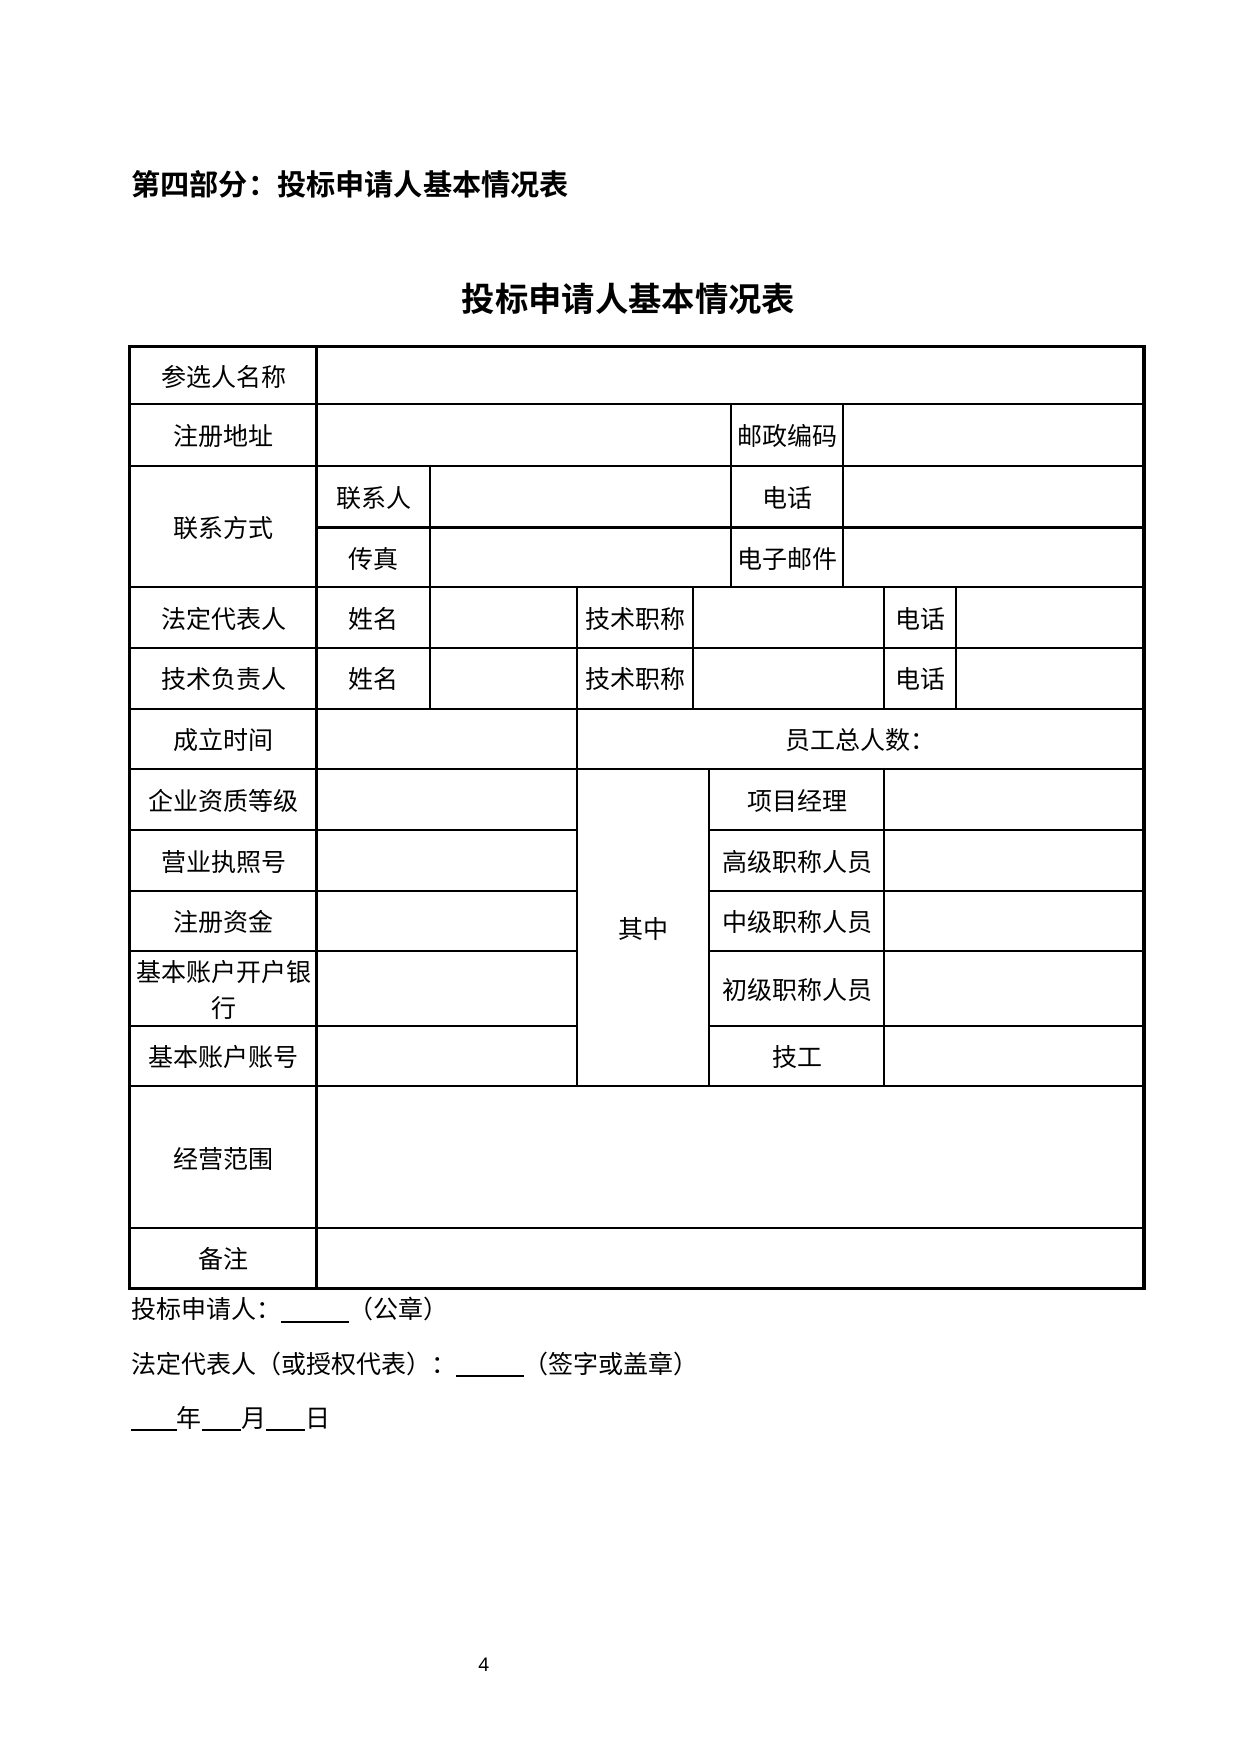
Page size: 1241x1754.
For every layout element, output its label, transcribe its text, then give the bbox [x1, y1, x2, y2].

table_cell [318, 710, 576, 768]
table_cell 电子邮件 [732, 529, 842, 586]
table_cell 基本账户账号 [131, 1027, 315, 1085]
table_cell [694, 649, 883, 707]
table_cell 注册地址 [131, 405, 315, 464]
table_cell 项目经理 [710, 770, 883, 829]
table_cell [844, 467, 1142, 526]
table_cell [885, 1027, 1142, 1085]
text 投标申请人基本情况表 [131, 272, 1125, 321]
table_cell 高级职称人员 [710, 831, 883, 890]
table_cell 成立时间 [131, 710, 315, 768]
table_cell 电话 [885, 588, 955, 647]
table_cell 基本账户开户银行 [131, 952, 315, 1024]
table_header [318, 348, 1142, 403]
table_cell 营业执照号 [131, 831, 315, 890]
table_cell [885, 831, 1142, 890]
table_cell [318, 831, 576, 890]
table_cell [431, 467, 730, 526]
table_cell 传真 [318, 529, 429, 586]
table_cell 员工总人数： [578, 710, 1142, 768]
table_cell 注册资金 [131, 892, 315, 950]
table_cell 初级职称人员 [710, 952, 883, 1024]
table_cell [318, 892, 576, 950]
text 年 月 日 [131, 1398, 1125, 1435]
table_header 参选人名称 [131, 348, 315, 403]
table_cell [318, 1229, 1142, 1287]
list 第四部分：投标申请人基本情况表 [87, 162, 1125, 204]
table_cell 联系人 [318, 467, 429, 526]
table_cell [885, 952, 1142, 1024]
table_cell [844, 405, 1142, 464]
table_cell [694, 588, 883, 647]
table_cell 法定代表人 [131, 588, 315, 647]
table_cell [318, 770, 576, 829]
table_cell 电话 [732, 467, 842, 526]
table_cell [431, 588, 576, 647]
table_cell [318, 952, 576, 1024]
table_cell 企业资质等级 [131, 770, 315, 829]
table_cell 技术职称 [578, 649, 692, 707]
table_cell [885, 892, 1142, 950]
table_cell 电话 [885, 649, 955, 707]
table_cell 邮政编码 [732, 405, 842, 464]
table_cell 其中 [578, 770, 708, 1085]
table_cell 技术负责人 [131, 649, 315, 707]
table_cell 技术职称 [578, 588, 692, 647]
table_cell 技工 [710, 1027, 883, 1085]
table_cell 联系方式 [131, 467, 315, 586]
table_cell [844, 529, 1142, 586]
table_cell 姓名 [318, 649, 429, 707]
table_cell [957, 649, 1142, 707]
table_cell 中级职称人员 [710, 892, 883, 950]
text 投标申请人： （公章） [131, 1290, 1125, 1326]
table_cell [431, 529, 730, 586]
table_cell 备注 [131, 1229, 315, 1287]
table_cell [318, 405, 730, 464]
table_cell 姓名 [318, 588, 429, 647]
text 法定代表人（或授权代表）： （签字或盖章） [131, 1344, 1125, 1380]
table_cell [885, 770, 1142, 829]
table_cell [318, 1087, 1142, 1227]
table_cell [318, 1027, 576, 1085]
table_cell [957, 588, 1142, 647]
table_cell [431, 649, 576, 707]
table_cell 经营范围 [131, 1087, 315, 1227]
